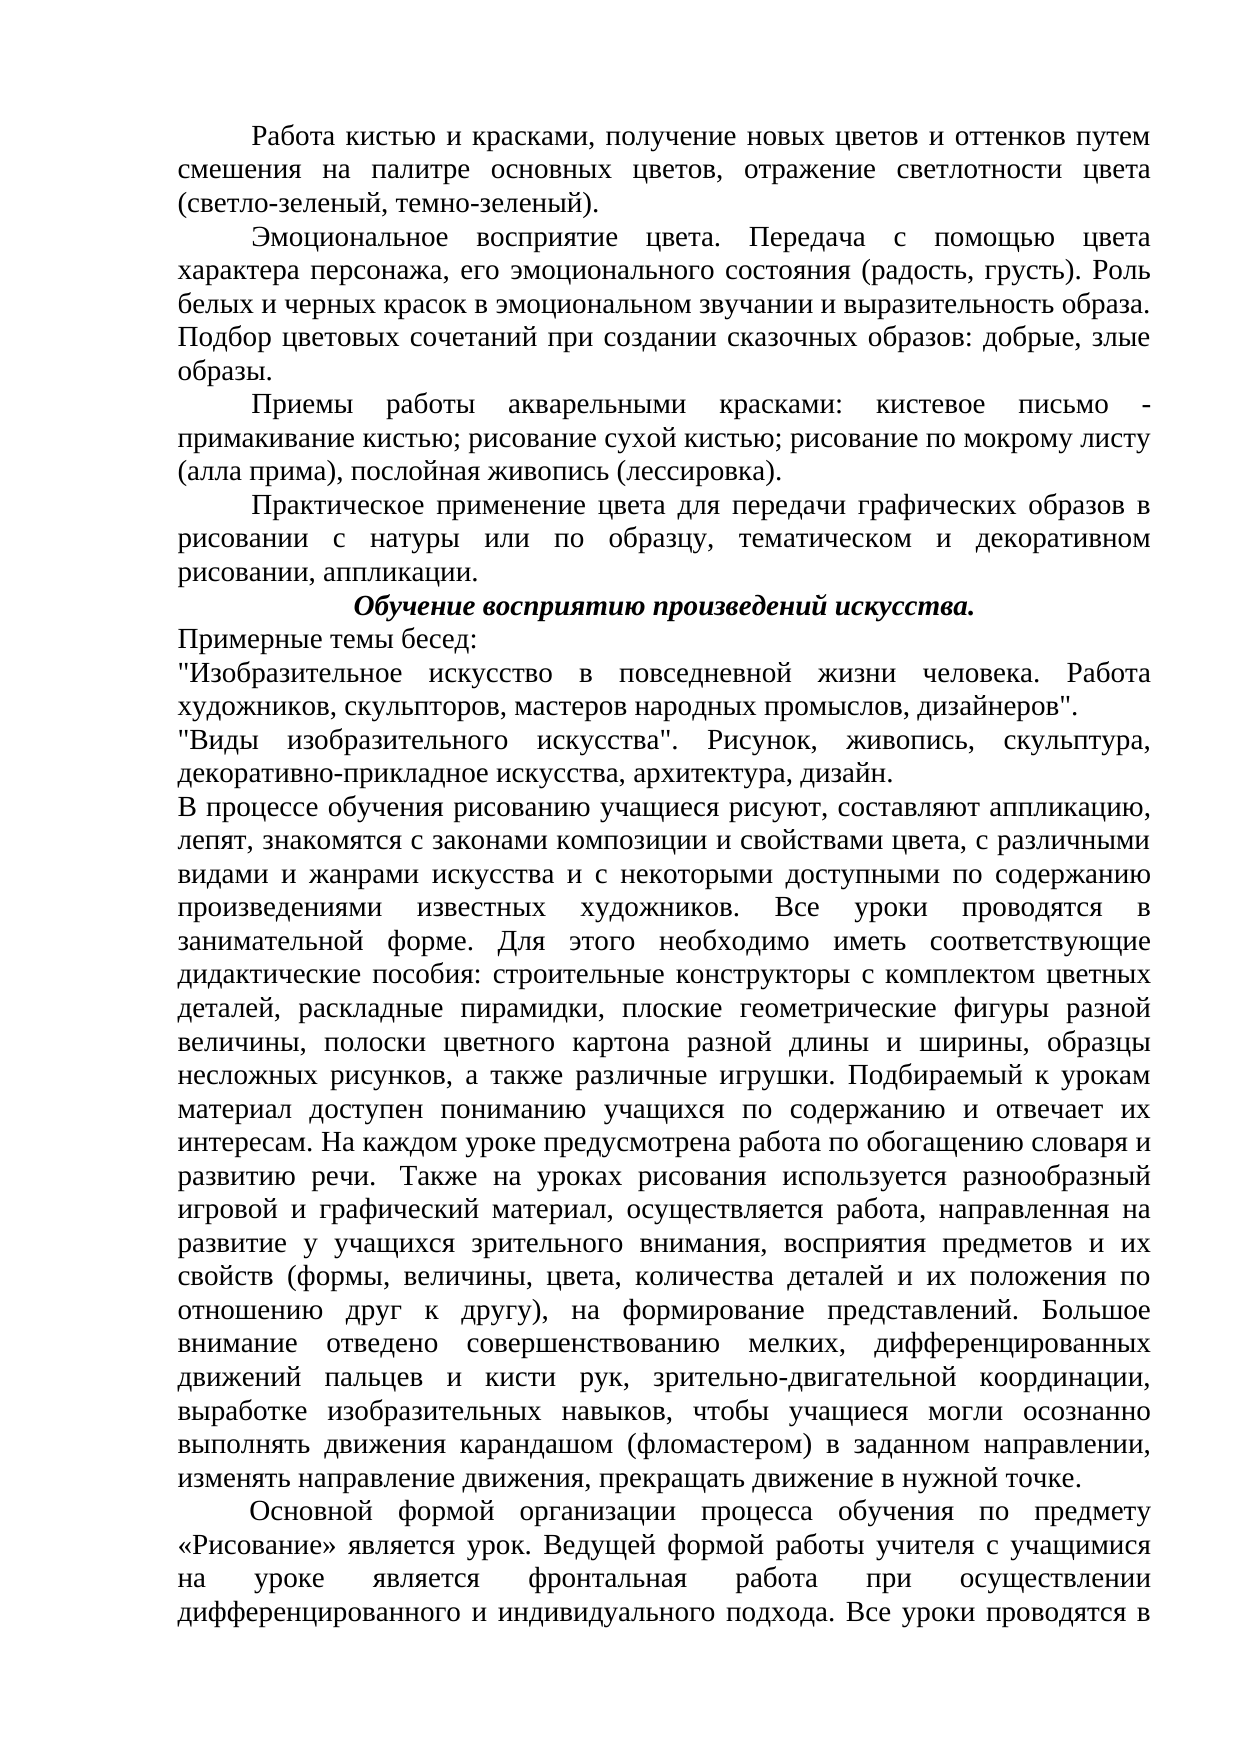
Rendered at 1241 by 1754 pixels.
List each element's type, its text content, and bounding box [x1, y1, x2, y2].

text "Виды изобразительного искусства". Рисунок, живопись, скульптура, декоративно-прикладное искусства, архитектура, дизайн. [177, 722, 1152, 789]
text "Изобразительное искусство в повседневной жизни человека. Работа художников, скульпторов, мастеров народных промыслов, дизайнеров". [177, 655, 1152, 722]
text Практическое применение цвета для передачи графических образов в рисовании с натуры или по образцу, тематическом и декоративном рисовании, аппликации. [177, 487, 1152, 588]
text Приемы работы акварельными красками: кистевое письмо - примакивание кистью; рисование сухой кистью; рисование по мокрому листу (алла прима), послойная живопись (лессировка). [177, 386, 1152, 487]
text Примерные темы бесед: [177, 621, 1152, 655]
text В процессе обучения рисованию учащиеся рисуют, составляют аппликацию, лепят, знакомятся с законами композиции и свойствами цвета, с различными видами и жанрами искусства и с некоторыми доступными по содержанию произведениями известных художников. Все уроки проводятся в занимательной форме. Для этого необходимо иметь соответствующие дидактические пособия: строительные конструкторы с комплектом цветных деталей, раскладные пирамидки, плоские геометрические фигуры разной величины, полоски цветного картона разной длины и ширины, образцы несложных рисунков, а также различные игрушки. Подбираемый к урокам материал доступен пониманию учащихся по содержанию и отвечает их интересам. На каждом уроке предусмотрена работа по обогащению словаря и развитию речи. Также на уроках рисования используется разнообразный игровой и графический материал, осуществляется работа, направленная на развитие у учащихся зрительного внимания, восприятия предметов и их свойств (формы, величины, цвета, количества деталей и их положения по отношению друг к другу), на формирование представлений. Большое внимание отведено совершенствованию мелких, дифференцированных движений пальцев и кисти рук, зрительно-двигательной координации, выработке изобразительных навыков, чтобы учащиеся могли осознанно выполнять движения карандашом (фломастером) в заданном направлении, изменять направление движения, прекращать движение в нужной точке. [177, 789, 1152, 1493]
text Работа кистью и красками, получение новых цветов и оттенков путем смешения на палитре основных цветов, отражение светлотности цвета (светло-зеленый, темно-зеленый). [177, 118, 1152, 219]
text Обучение восприятию произведений искусства. [177, 588, 1152, 621]
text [177, 1493, 1152, 1627]
text Эмоциональное восприятие цвета. Передача с помощью цвета характера персонажа, его эмоционального состояния (радость, грусть). Роль белых и черных красок в эмоциональном звучании и выразительность образа. Подбор цветовых сочетаний при создании сказочных образов: добрые, злые образы. [177, 219, 1152, 386]
